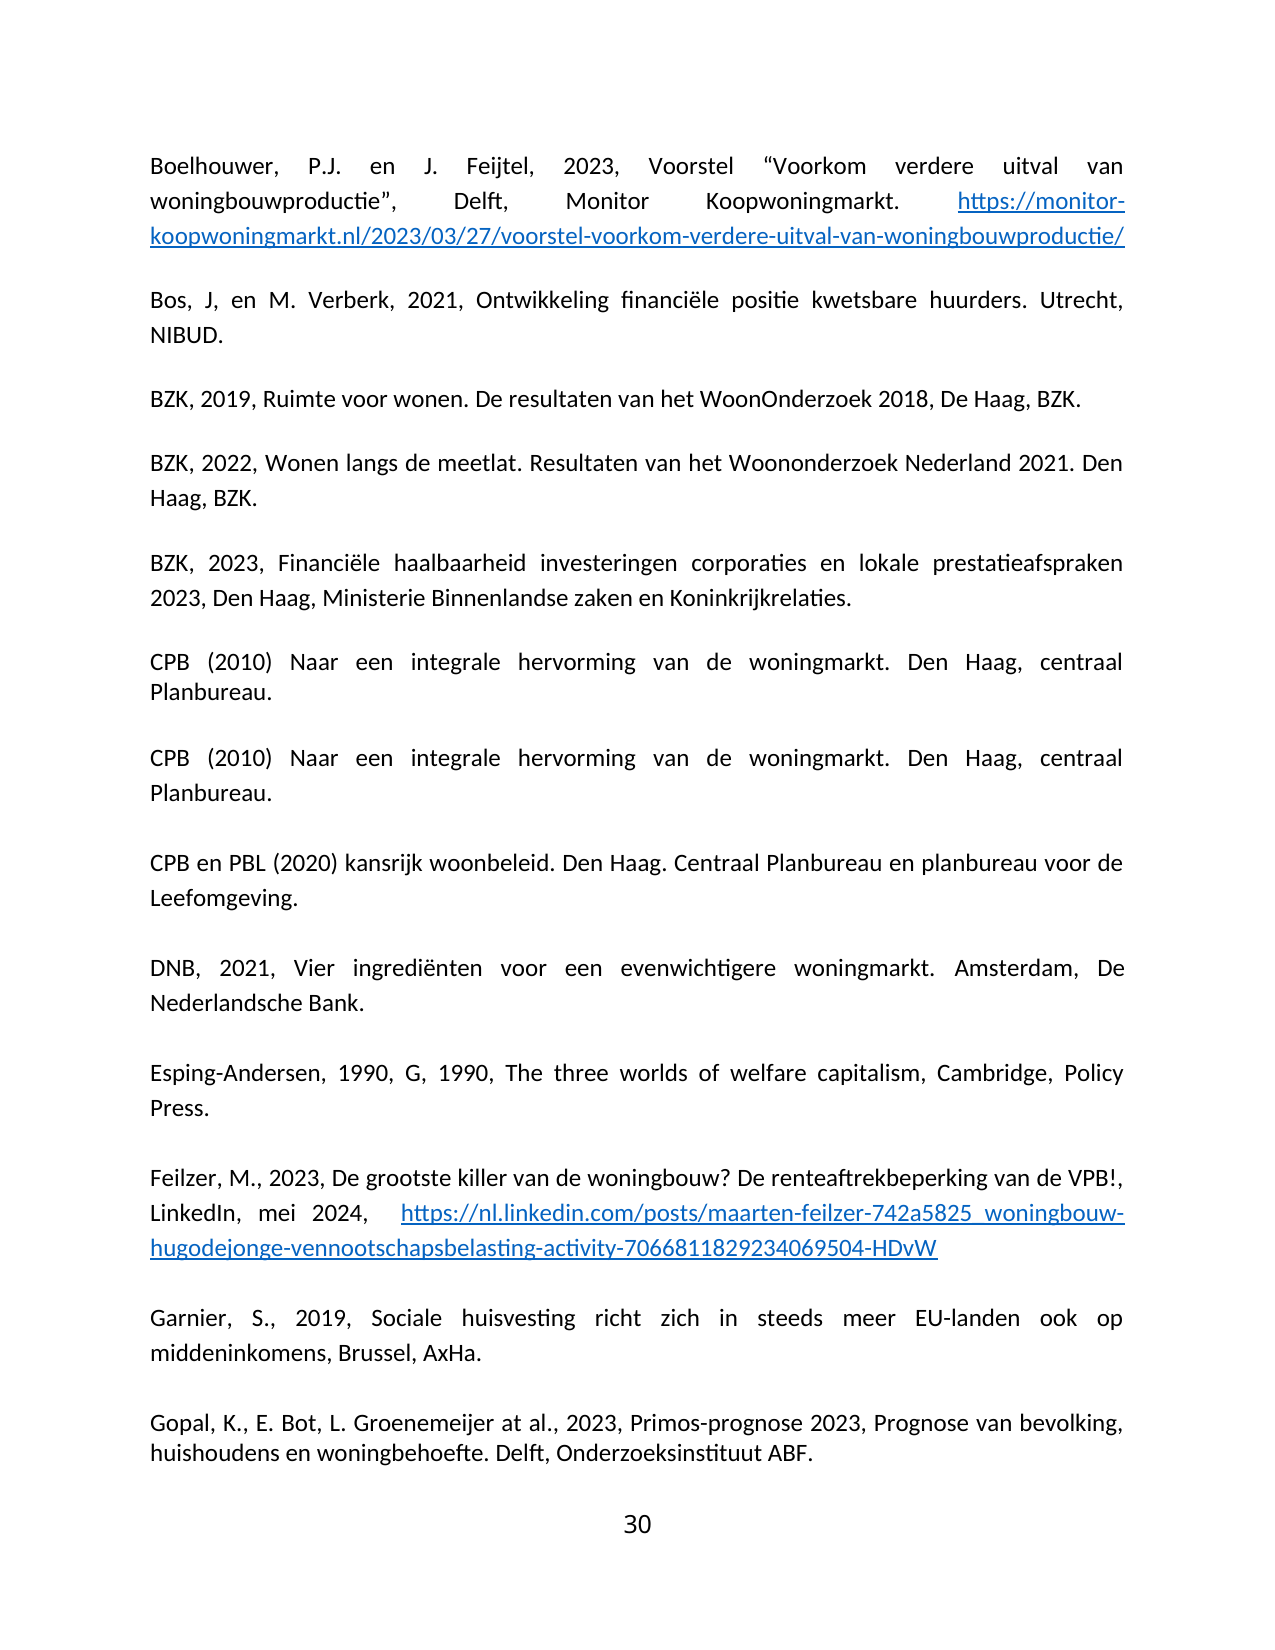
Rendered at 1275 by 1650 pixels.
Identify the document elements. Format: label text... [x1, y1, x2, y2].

text BZK, 2019, Ruimte voor wonen. De resultaten van het WoonOnderzoek 2018, De Haag, BZK. [150, 383, 1125, 414]
text DNB, 2021, Vier ingrediënten voor een evenwichtigere woningmarkt. Amsterdam, De Nederlandsche Bank. [150, 952, 1125, 1017]
text CPB en PBL (2020) kansrijk woonbeleid. Den Haag. Centraal Planbureau en planbureau voor de Leefomgeving. [150, 847, 1125, 912]
text Garnier, S., 2019, Sociale huisvesting richt zich in steeds meer EU-landen ook op middeninkomens, Brussel, AxHa. [150, 1302, 1125, 1367]
text BZK, 2022, Wonen langs de meetlat. Resultaten van het Woononderzoek Nederland 2021. Den Haag, BZK. [150, 447, 1125, 513]
text Esping-Andersen, 1990, G, 1990, The three worlds of welfare capitalism, Cambridge, Policy Press. [150, 1057, 1125, 1122]
text CPB (2010) Naar een integrale hervorming van de woningmarkt. Den Haag, centraal Planbureau. [150, 742, 1125, 807]
text Bos, J, en M. Verberk, 2021, Ontwikkeling financiële positie kwetsbare huurders. Utrecht, NIBUD. [150, 284, 1125, 350]
text CPB (2010) Naar een integrale hervorming van de woningmarkt. Den Haag, centraal Planbureau. [150, 646, 1125, 707]
text BZK, 2023, Financiële haalbaarheid investeringen corporaties en lokale prestatieafspraken 2023, Den Haag, Ministerie Binnenlandse zaken en Koninkrijkrelaties. [150, 547, 1125, 612]
text Gopal, K., E. Bot, L. Groenemeijer at al., 2023, Primos-prognose 2023, Prognose van bevolking, huishoudens en woningbehoefte. Delft, Onderzoeksinstituut ABF. [150, 1407, 1125, 1468]
text Boelhouwer, P.J. en J. Feijtel, 2023, Voorstel “Voorkom verdere uitval van woningbouwproductie”, Delft, Monitor Koopwoningmarkt. https://monitor-koopwoningmarkt.nl/2023/03/27/voorstel-voorkom-verdere-uitval-van-woningbouwproductie/ [150, 150, 1125, 246]
text Feilzer, M., 2023, De grootste killer van de woningbouw? De renteaftrekbeperking van de VPB!, LinkedIn, mei 2024, https://nl.linkedin.com/posts/maarten-feilzer-742a5825_woningbouw-hugodejonge-vennootschapsbelasting-activity-7066811829234069504-HDvW [150, 1162, 1125, 1262]
